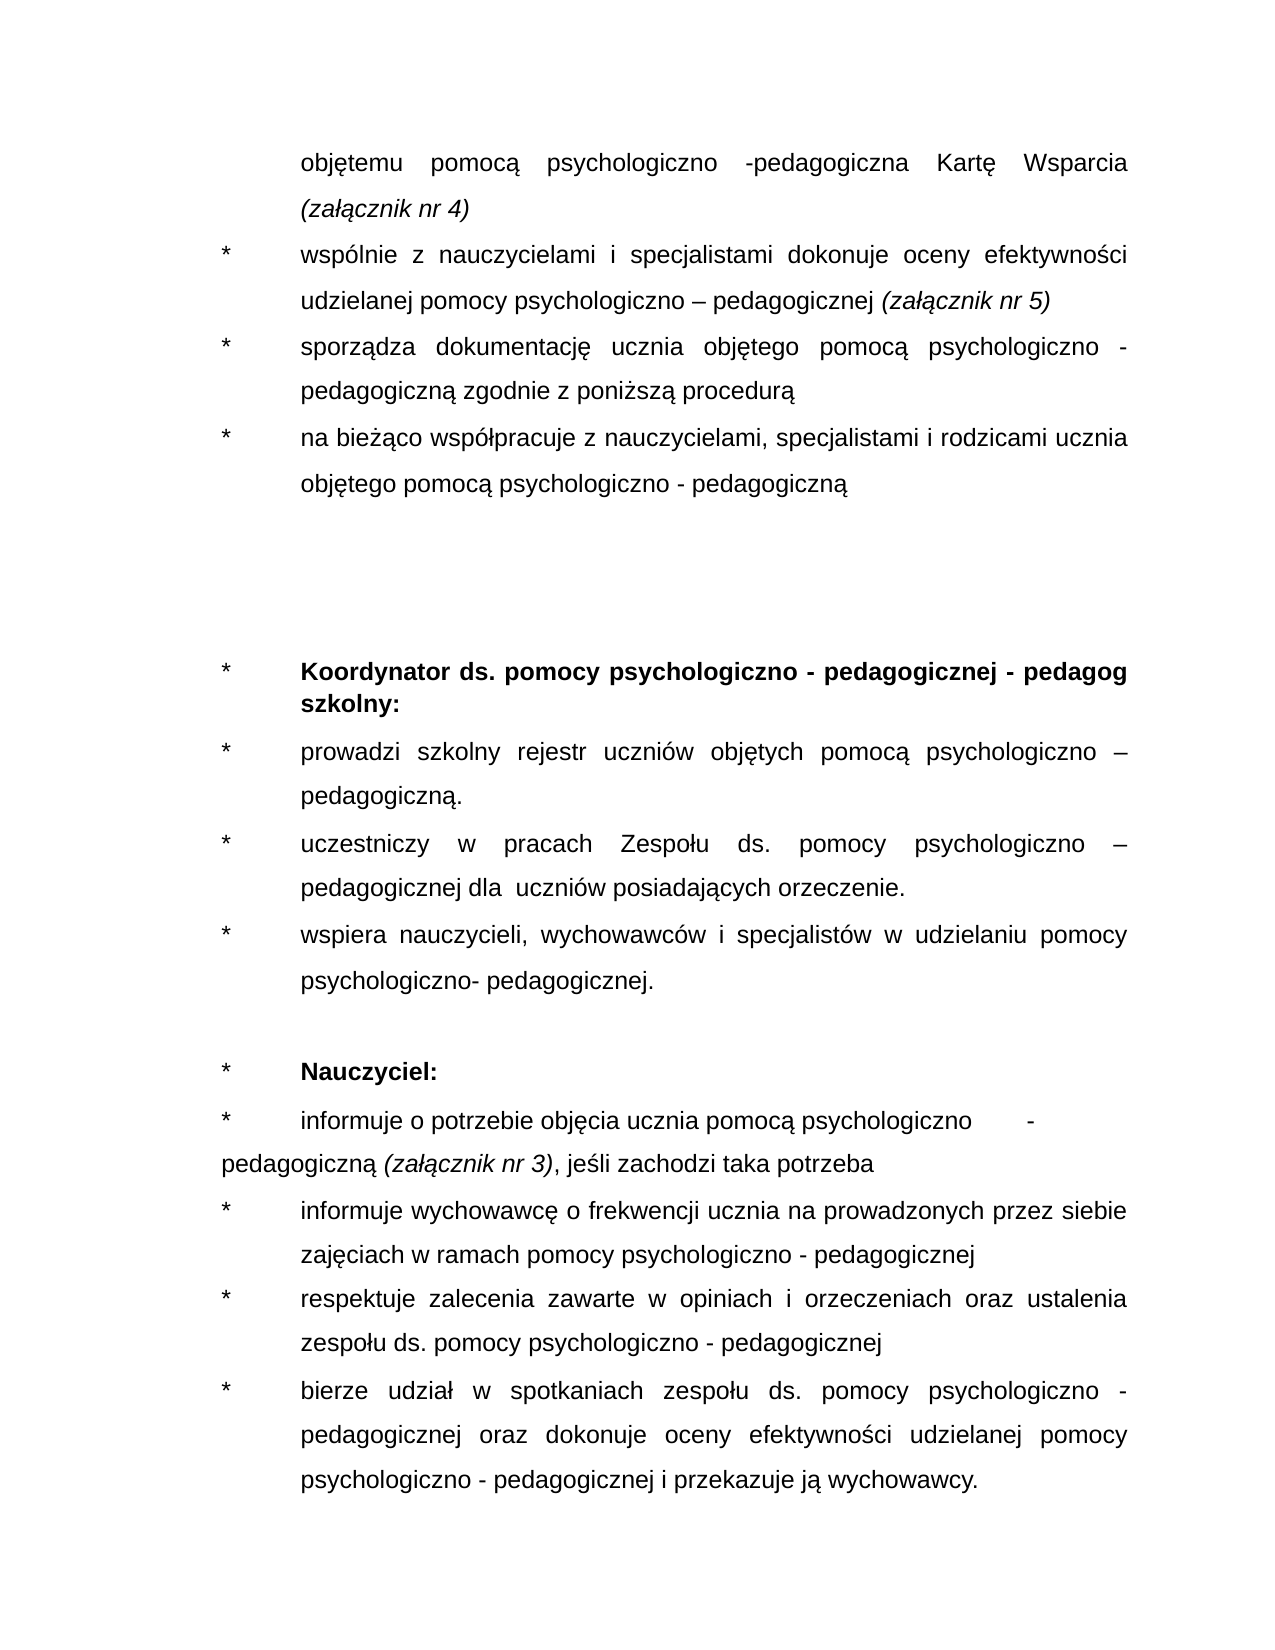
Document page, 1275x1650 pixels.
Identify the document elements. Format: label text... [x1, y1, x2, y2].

list wspólnie z nauczycielami i specjalistami dokonuje oceny efektywności udzielanej pomocy psychologiczno – pedagogicznej (załącznik nr 5) [221, 240, 1128, 316]
list wspiera nauczycieli, wychowawców i specjalistów w udzielaniu pomocy psychologiczno- pedagogicznej. [221, 920, 1128, 996]
list sporządza dokumentację ucznia objętego pomocą psychologiczno - pedagogiczną zgodnie z poniższą procedurą [221, 332, 1128, 405]
list informuje wychowawcę o frekwencji ucznia na prowadzonych przez siebie zajęciach w ramach pomocy psychologiczno - pedagogicznej [221, 1196, 1128, 1268]
list Koordynator ds. pomocy psychologiczno - pedagogicznej - pedagog szkolny: [221, 657, 1128, 718]
list bierze udział w spotkaniach zespołu ds. pomocy psychologiczno - pedagogicznej oraz dokonuje oceny efektywności udzielanej pomocy psychologiczno - pedagogicznej i przekazuje ją wychowawcy. [221, 1376, 1128, 1495]
list na bieżąco współpracuje z nauczycielami, specjalistami i rodzicami ucznia objętego pomocą psychologiczno - pedagogiczną [221, 423, 1128, 499]
list informuje o potrzebie objęcia ucznia pomocą psychologiczno - [221, 1106, 1128, 1134]
list Nauczyciel: [221, 1057, 1128, 1086]
text pedagogiczną (załącznik nr 3), jeśli zachodzi taka potrzeba [221, 1149, 1128, 1177]
list uczestniczy w pracach Zespołu ds. pomocy psychologiczno – pedagogicznej dla uczniów posiadających orzeczenie. [221, 829, 1128, 901]
list prowadzi szkolny rejestr uczniów objętych pomocą psychologiczno – pedagogiczną. [221, 737, 1128, 810]
list respektuje zalecenia zawarte w opiniach i orzeczeniach oraz ustalenia zespołu ds. pomocy psychologiczno - pedagogicznej [221, 1284, 1128, 1357]
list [221, 148, 1128, 223]
